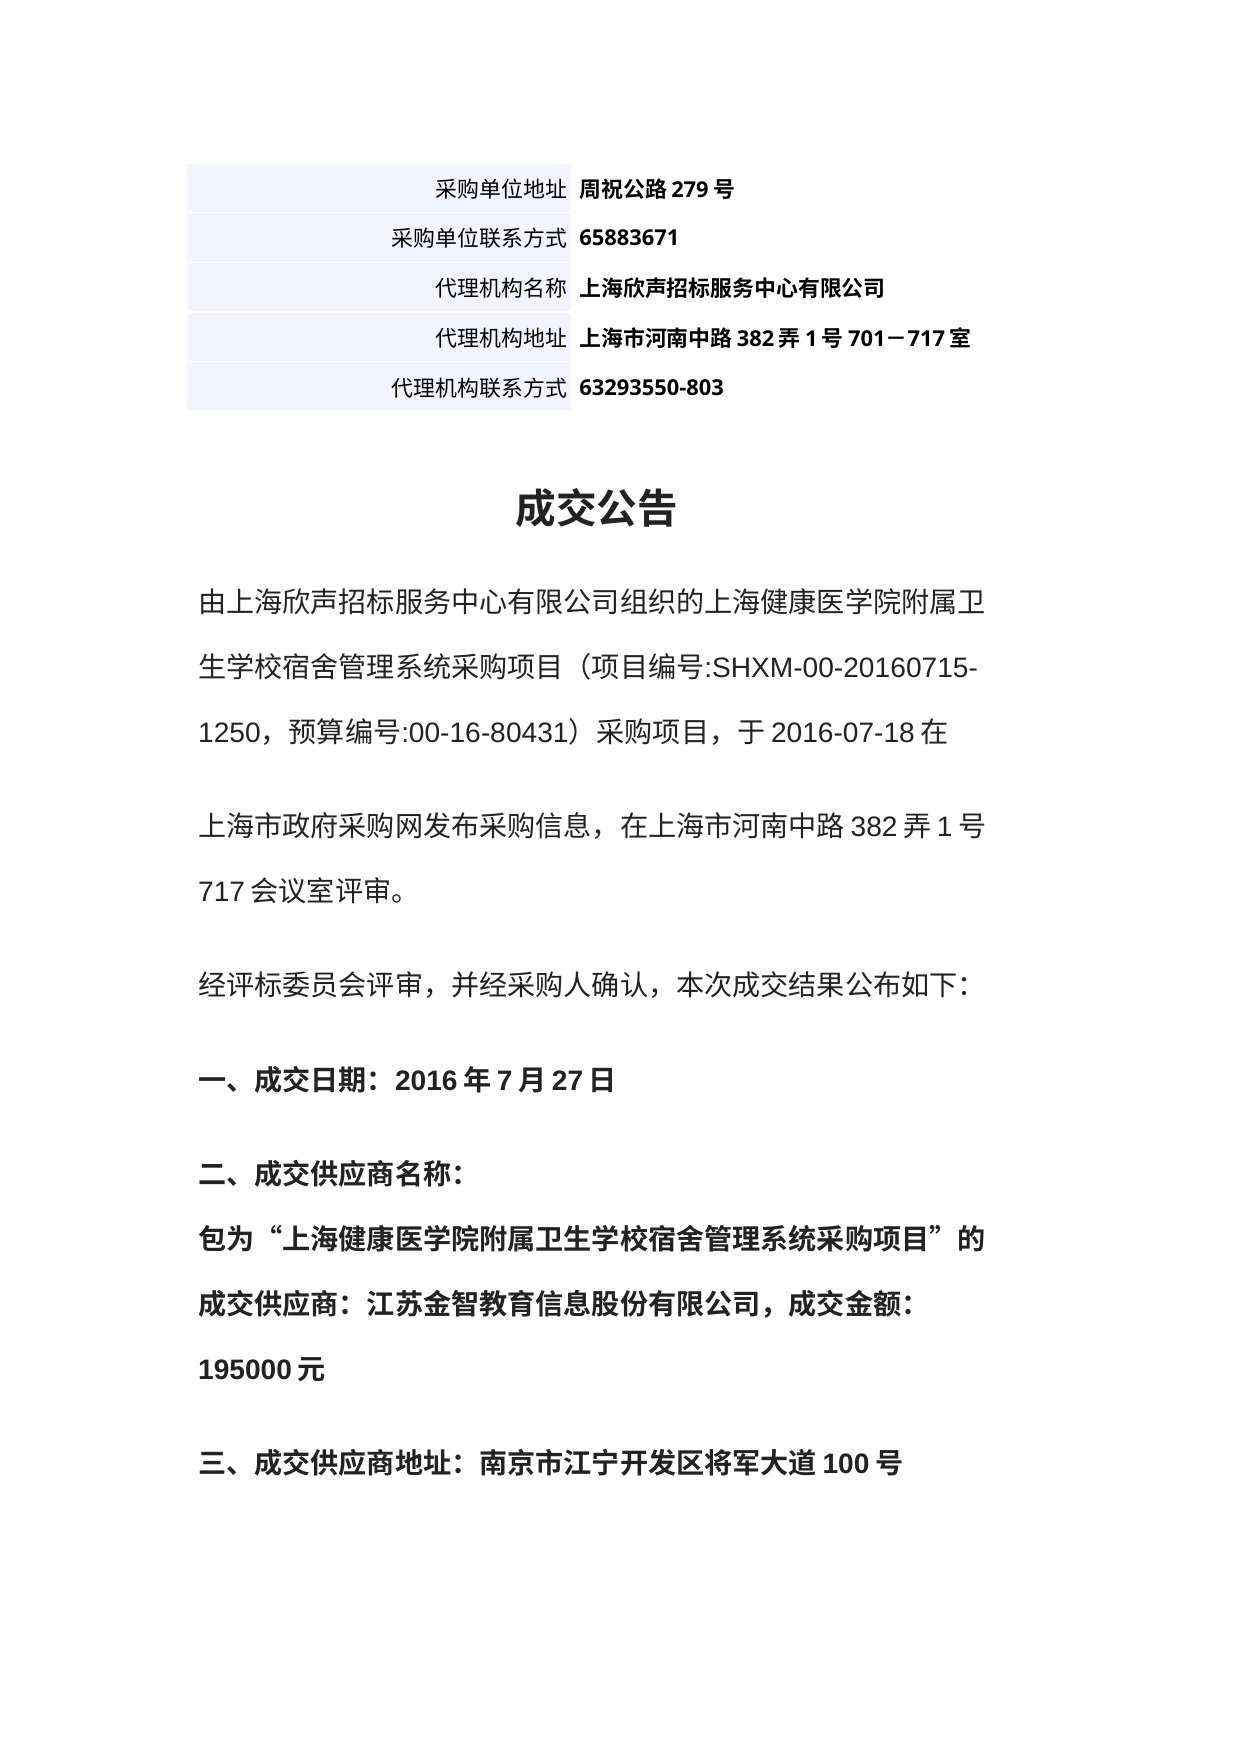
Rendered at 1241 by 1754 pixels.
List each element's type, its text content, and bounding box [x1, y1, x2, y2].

table_cell 周祝公路279号 [571, 162, 1123, 212]
table_cell 65883671 [571, 212, 1123, 261]
table_cell 代理机构地址 [187, 313, 571, 361]
table_cell 代理机构名称 [187, 263, 571, 311]
table_cell 采购单位地址 [187, 164, 571, 212]
table_cell 代理机构联系方式 [187, 362, 571, 410]
table_cell 上海欣声招标服务中心有限公司 [571, 261, 1123, 311]
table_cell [196, 410, 997, 1524]
table_cell 63293550-803 [571, 361, 1123, 410]
table_cell 采购单位联系方式 [187, 213, 571, 261]
table_cell 上海市河南中路382弄1号701－717室 [571, 311, 1123, 361]
